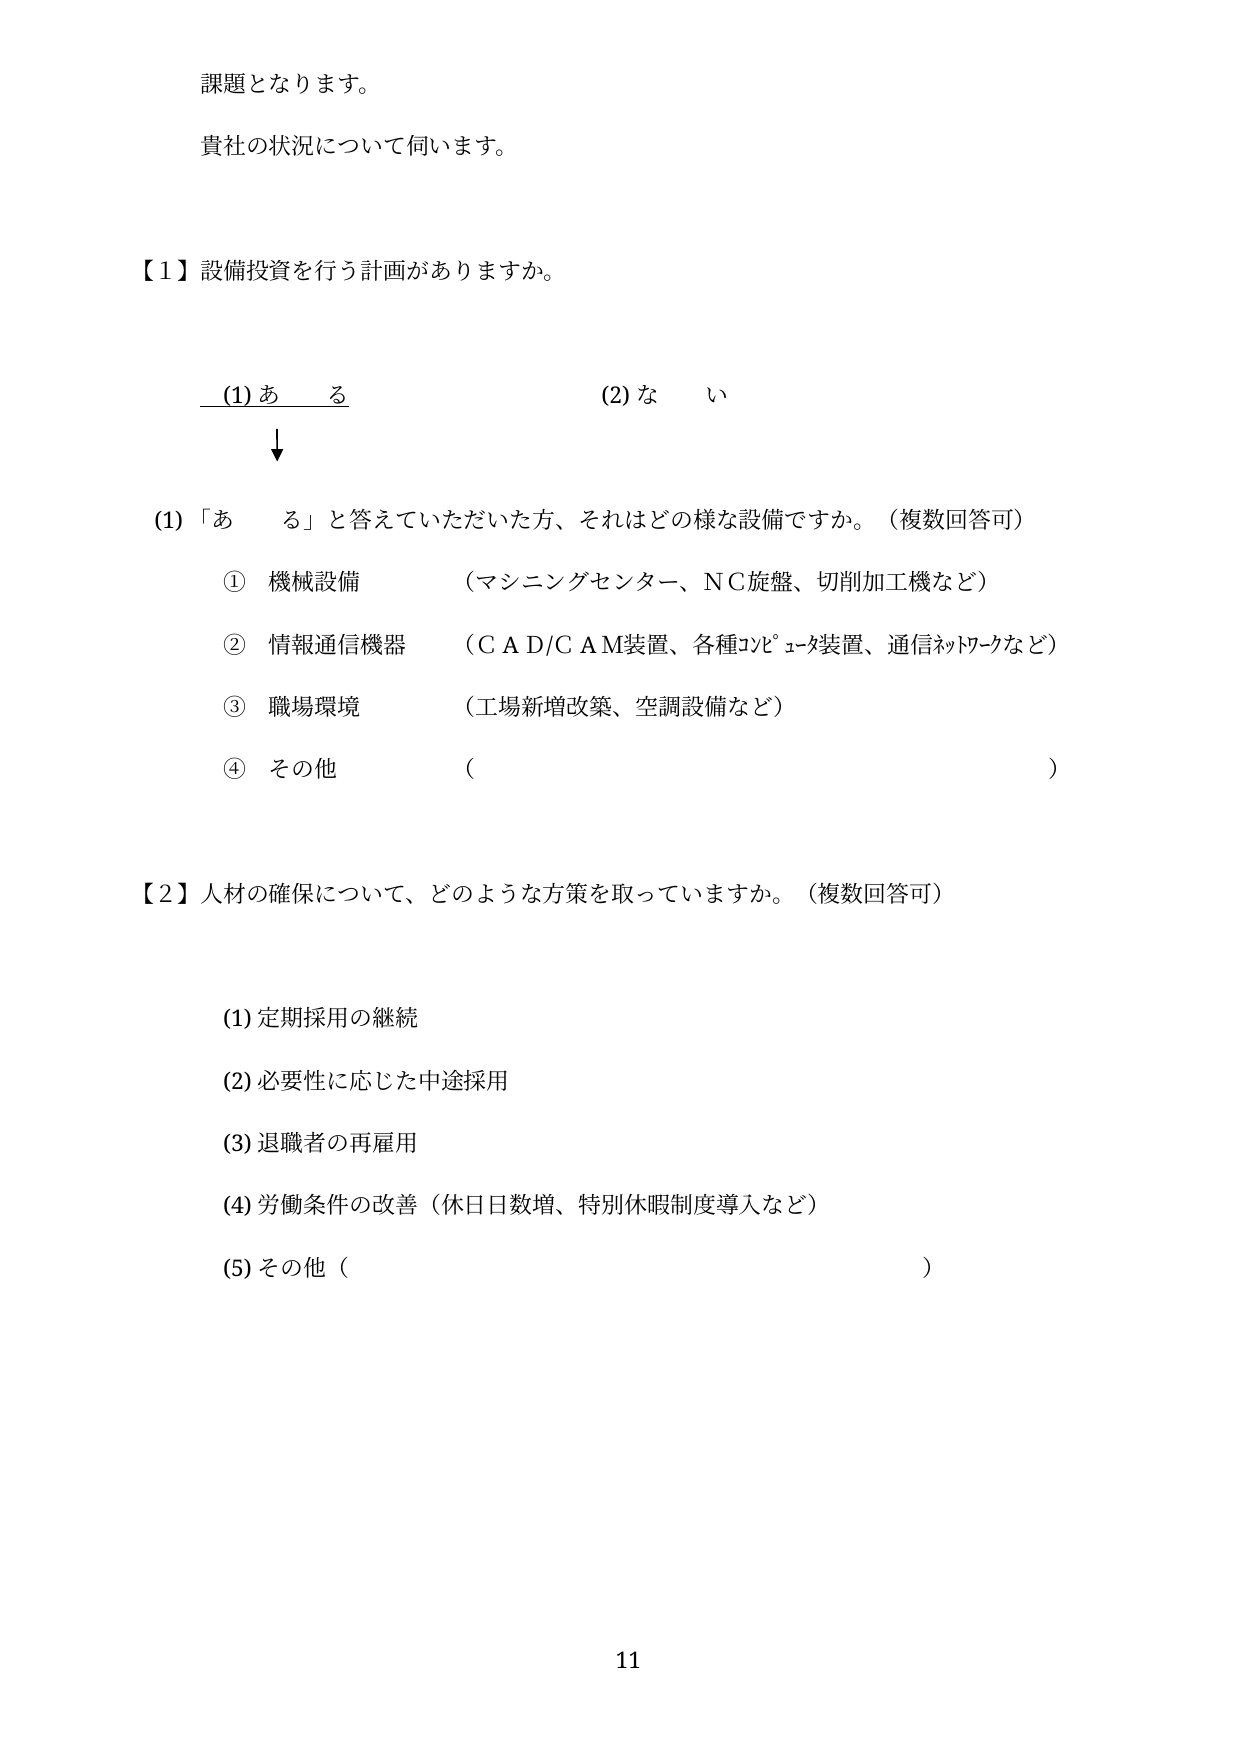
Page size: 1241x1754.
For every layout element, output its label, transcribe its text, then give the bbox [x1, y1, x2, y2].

text (5) その他（ ） [131, 1235, 1125, 1297]
text ④ その他 （ ） [131, 737, 1125, 799]
text 貴社の状況について伺います。 [131, 114, 1125, 176]
text 【１】設備投資を行う計画がありますか。 [131, 238, 1125, 301]
text (4) 労働条件の改善（休日日数増、特別休暇制度導入など） [131, 1173, 1125, 1235]
text ② 情報通信機器 （ＣΑＤ/ＣΑＭ装置、各種ｺﾝﾋﾟｭｰﾀ装置、通信ﾈｯﾄﾜｰｸなど） [131, 612, 1125, 674]
text ③ 職場環境 （工場新増改築、空調設備など） [131, 674, 1125, 737]
text (1) 「あ る」と答えていただいた方、それはどの様な設備ですか。（複数回答可） [131, 487, 1125, 550]
text (1) あ る (2) な い [131, 363, 1125, 425]
text ① 機械設備 （マシニングセンター、ＮＣ旋盤、切削加工機など） [131, 550, 1125, 612]
text (1) 定期採用の継続 [131, 986, 1125, 1048]
text (2) 必要性に応じた中途採用 [131, 1048, 1125, 1110]
text (3) 退職者の再雇用 [131, 1110, 1125, 1173]
text 課題となります。 [131, 51, 1125, 114]
text 【２】人材の確保について、どのような方策を取っていますか。（複数回答可） [131, 861, 1125, 923]
